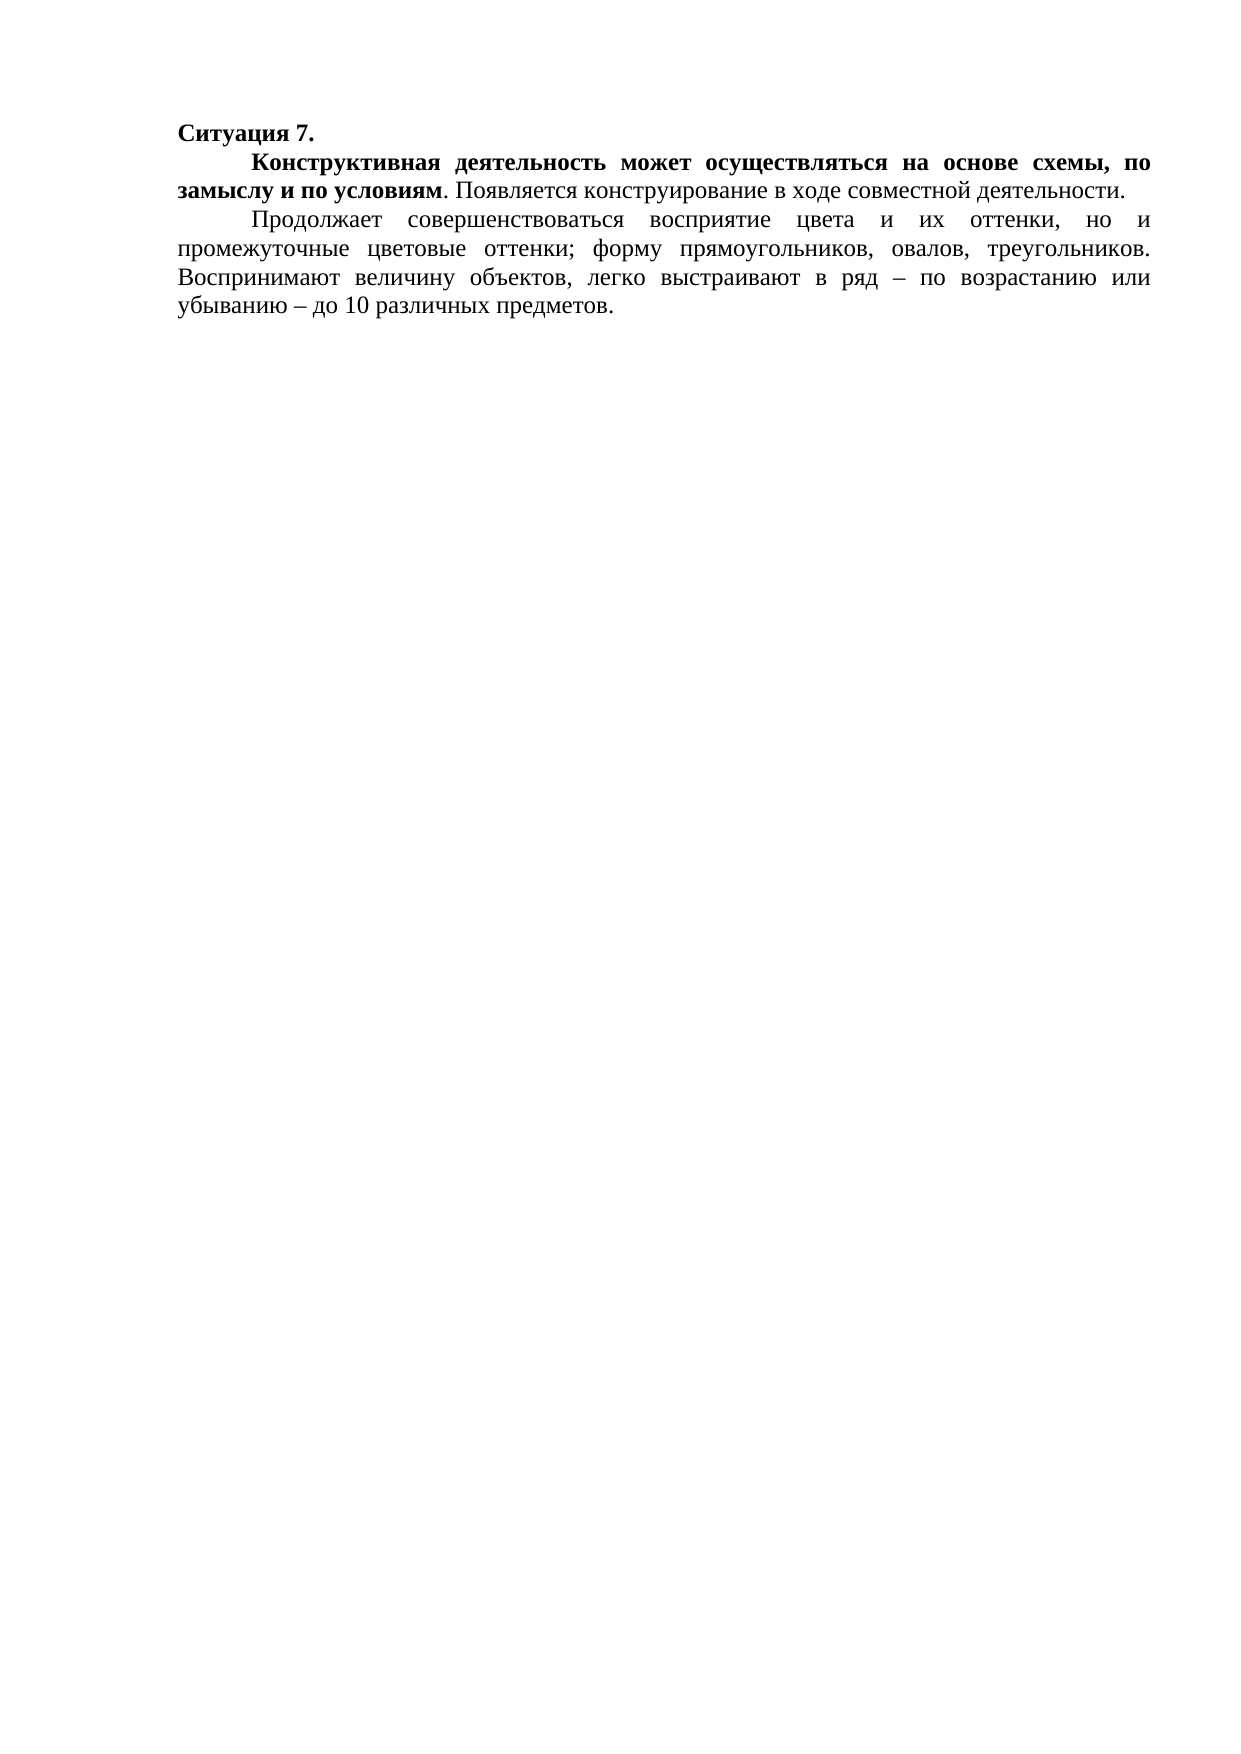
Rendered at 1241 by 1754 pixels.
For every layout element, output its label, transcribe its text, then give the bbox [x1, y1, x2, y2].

text Продолжает совершенствоваться восприятие цвета и их оттенки, но и промежуточные цветовые оттенки; форму прямоугольников, овалов, треугольников. Воспринимают величину объектов, легко выстраивают в ряд – по возрастанию или убыванию – до 10 различных предметов. [177, 204, 1152, 319]
text Ситуация 7. [177, 118, 1152, 147]
text Конструктивная деятельность может осуществляться на основе схемы, по замыслу и по условиям. Появляется конструирование в ходе совместной деятельности. [177, 147, 1152, 204]
